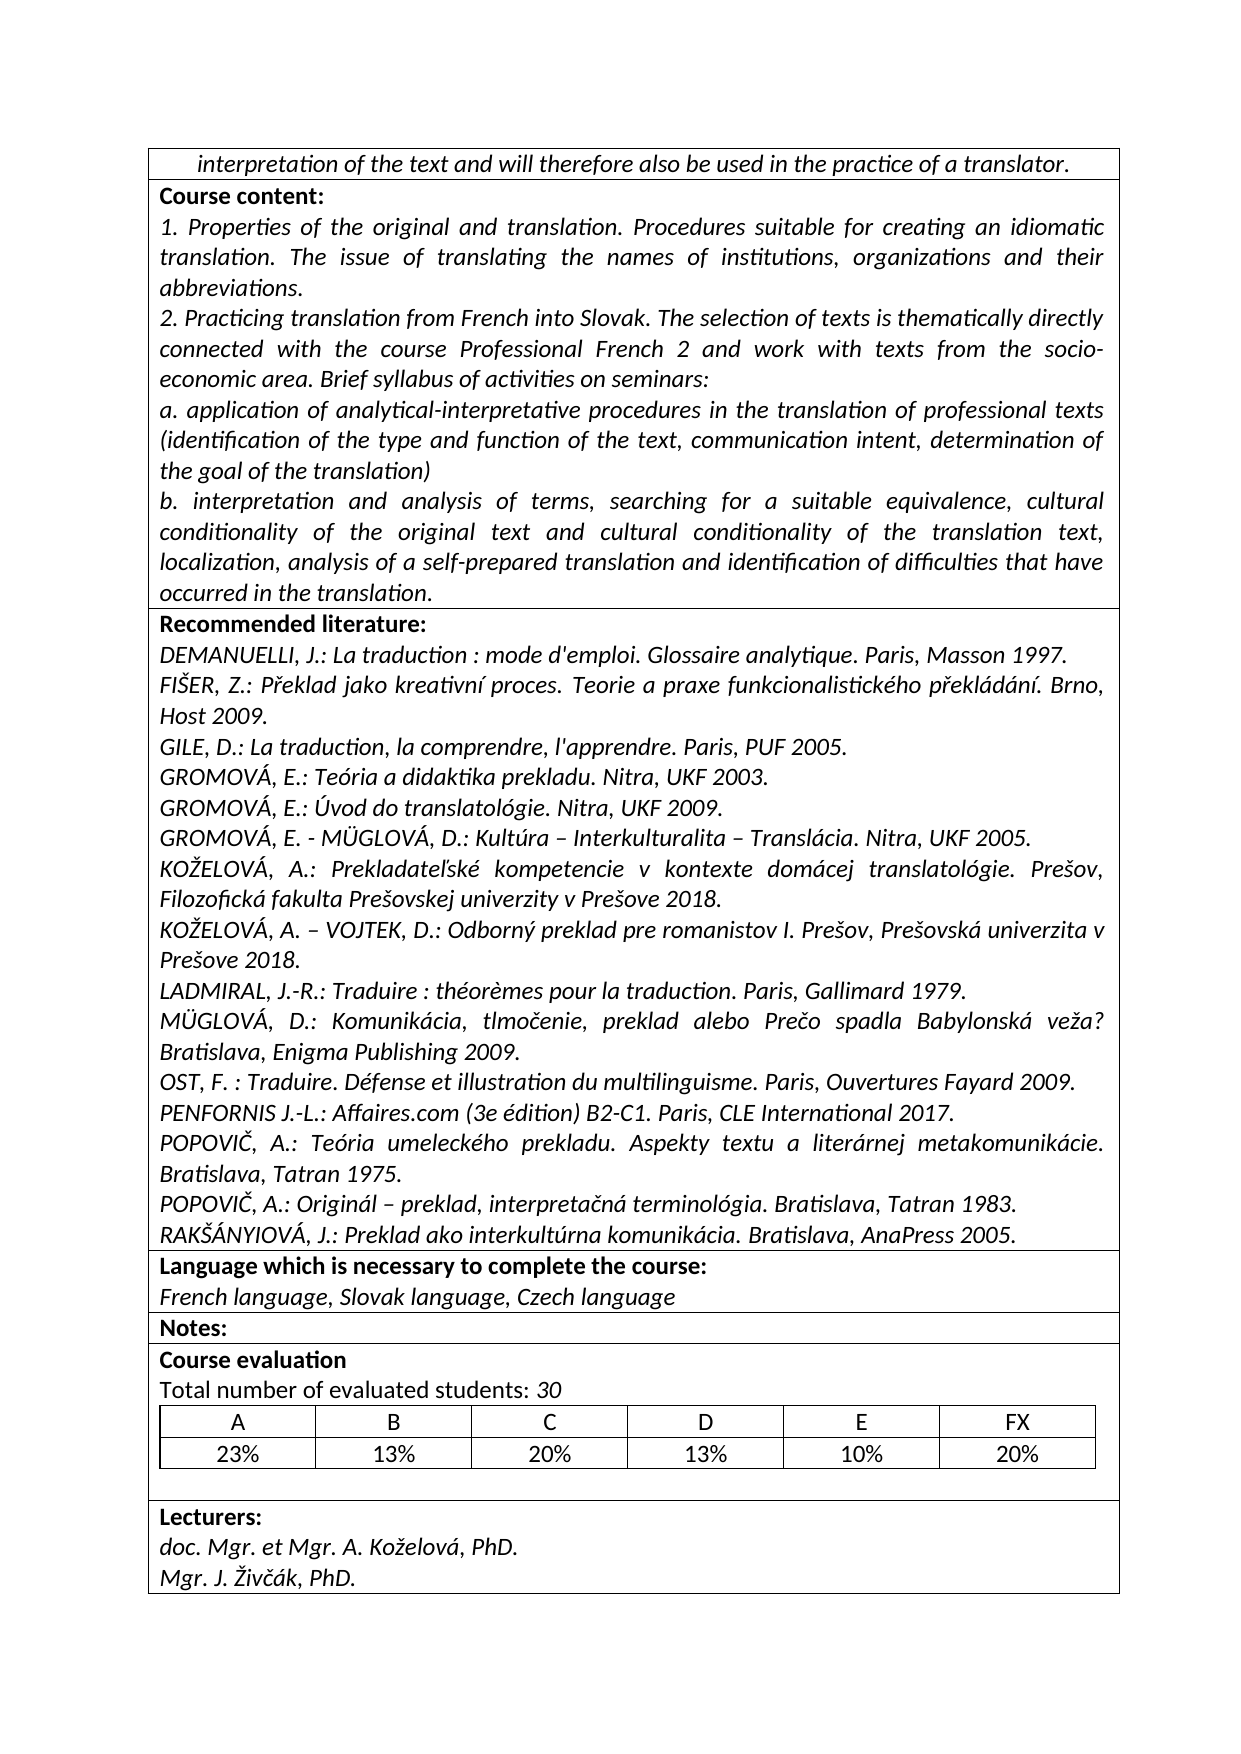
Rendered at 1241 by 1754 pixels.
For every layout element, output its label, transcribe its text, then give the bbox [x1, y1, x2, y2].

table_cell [149, 149, 1119, 179]
table_cell Notes: [149, 1313, 1119, 1343]
table_cell Language which is necessary to complete the course: French language, Slovak language, Czech language [149, 1251, 1119, 1312]
table_cell Course content: 1. Properties of the original and translation. Procedures suitable for creating an idiomatic translation. The issue of translating the names of institutions, organizations and their abbreviations. 2. Practicing translation from French into Slovak. The selection of texts is thematically directly connected with the course Professional French 2 and work with texts from the socio-economic area. Brief syllabus of activities on seminars: a. application of analytical-interpretative procedures in the translation of professional texts (identification of the type and function of the text, communication intent, determination of the goal of the translation) b. interpretation and analysis of terms, searching for a suitable equivalence, cultural conditionality of the original text and cultural conditionality of the translation text, localization, analysis of a self-prepared translation and identification of difficulties that have occurred in the translation. [149, 180, 1119, 607]
table_cell Lecturers: doc. Mgr. et Mgr. A. Koželová, PhD. Mgr. J. Živčák, PhD. [149, 1501, 1119, 1592]
table_cell Course evaluation Total number of evaluated students: 30 [149, 1344, 1119, 1500]
table_cell Recommended literature: DEMANUELLI, J.: La traduction : mode d'emploi. Glossaire analytique. Paris, Masson 1997. FIŠER, Z.: Překlad jako kreativní proces. Teorie a praxe funkcionalistického překládání. Brno, Host 2009. GILE, D.: La traduction, la comprendre, l'apprendre. Paris, PUF 2005. GROMOVÁ, E.: Teória a didaktika prekladu. Nitra, UKF 2003. GROMOVÁ, E.: Úvod do translatológie. Nitra, UKF 2009. GROMOVÁ, E. - MÜGLOVÁ, D.: Kultúra – Interkulturalita – Translácia. Nitra, UKF 2005. KOŽELOVÁ, A.: Prekladateľské kompetencie v kontexte domácej translatológie. Prešov, Filozofická fakulta Prešovskej univerzity v Prešove 2018. KOŽELOVÁ, A. – VOJTEK, D.: Odborný preklad pre romanistov I. Prešov, Prešovská univerzita v Prešove 2018. LADMIRAL, J.-R.: Traduire : théorèmes pour la traduction. Paris, Gallimard 1979. MÜGLOVÁ, D.: Komunikácia, tlmočenie, preklad alebo Prečo spadla Babylonská veža? Bratislava, Enigma Publishing 2009. OST, F. : Traduire. Défense et illustration du multilinguisme. Paris, Ouvertures Fayard 2009. PENFORNIS J.-L.: Affaires.com (3e édition) B2-C1. Paris, CLE International 2017. POPOVIČ, A.: Teória umeleckého prekladu. Aspekty textu a literárnej metakomunikácie. Bratislava, Tatran 1975. POPOVIČ, A.: Originál – preklad, interpretačná terminológia. Bratislava, Tatran 1983. RAKŠÁNYIOVÁ, J.: Preklad ako interkultúrna komunikácia. Bratislava, AnaPress 2005. [149, 609, 1119, 1249]
